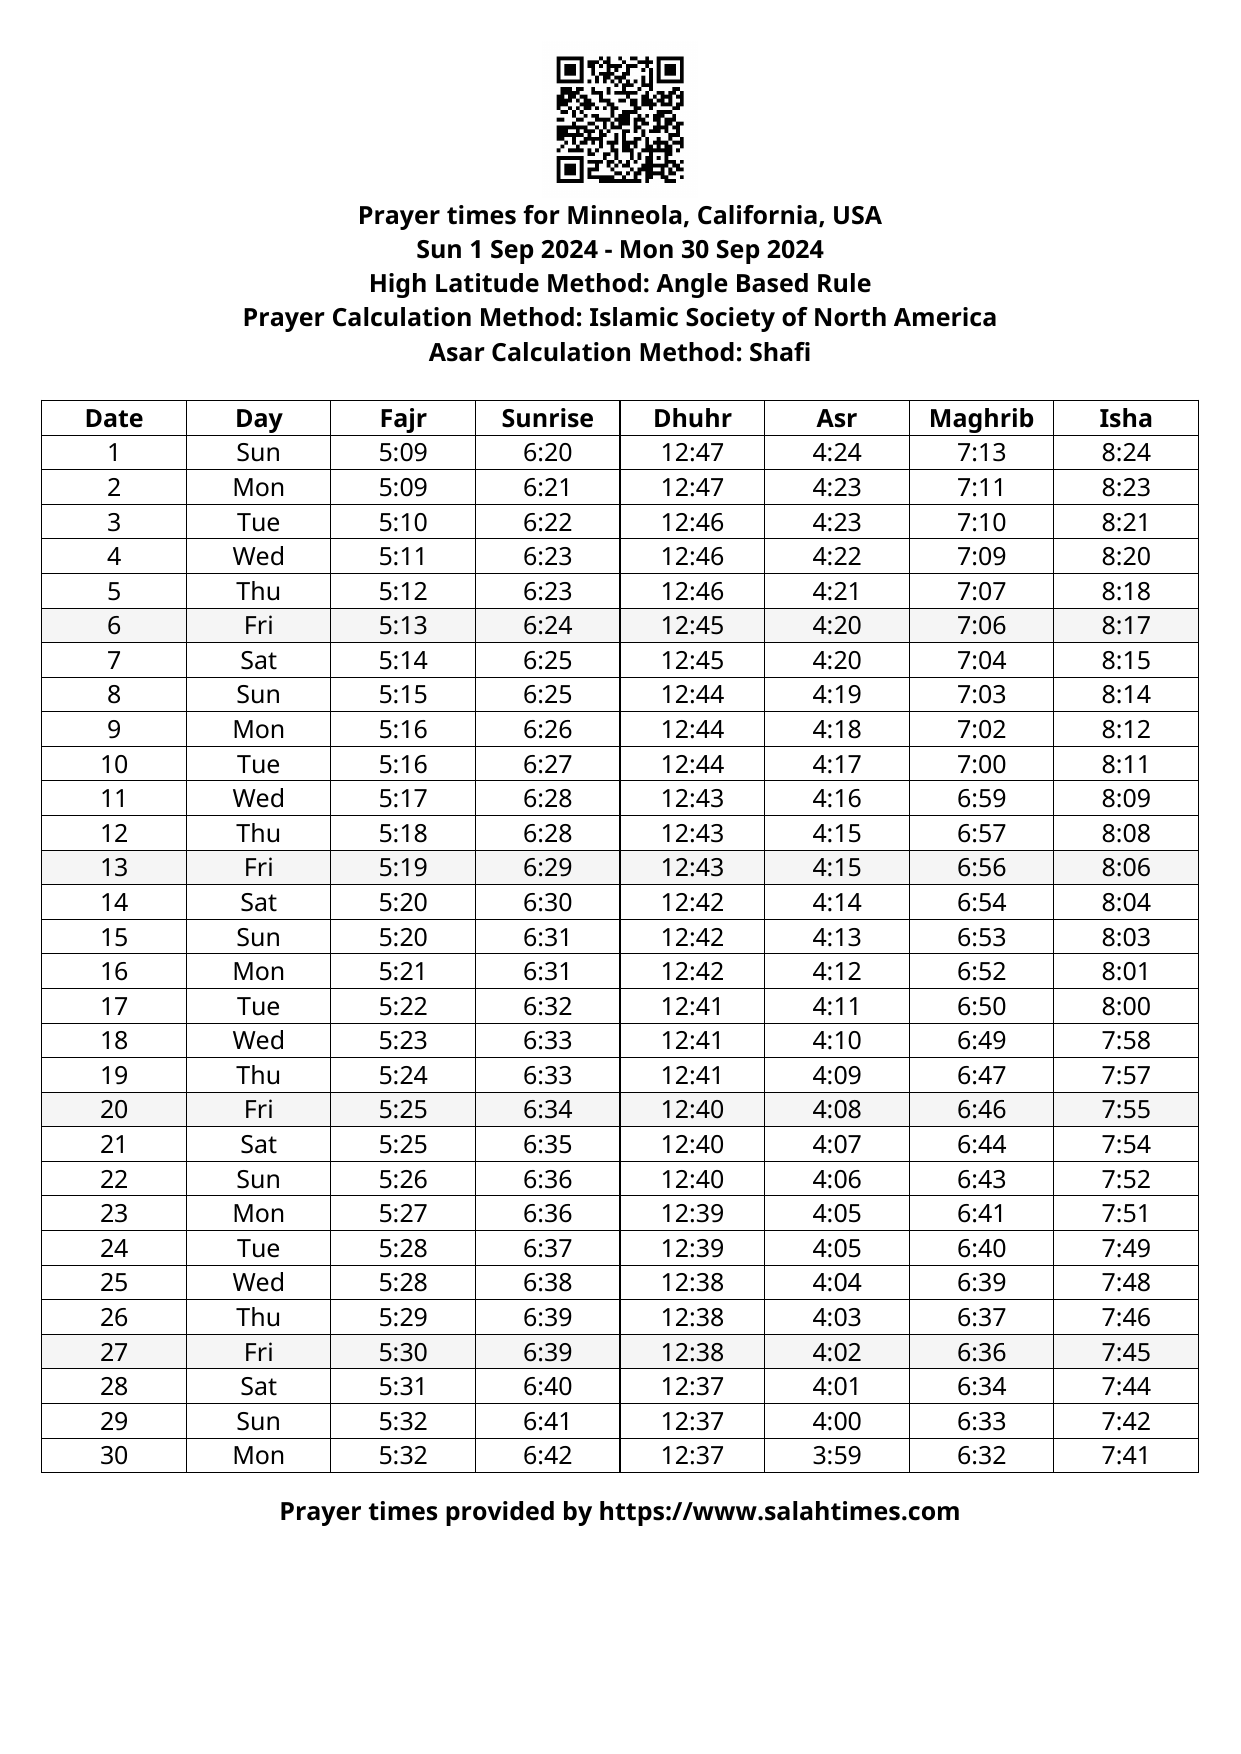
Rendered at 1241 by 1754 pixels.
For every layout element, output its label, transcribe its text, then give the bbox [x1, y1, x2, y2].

table_cell 6:54 [910, 885, 1053, 919]
table_cell 7:45 [1054, 1335, 1198, 1368]
table_cell Mon [187, 470, 330, 504]
table_cell 6:34 [910, 1369, 1053, 1403]
table_cell 6:36 [910, 1335, 1053, 1368]
table_cell 4:01 [765, 1369, 909, 1403]
table_cell 8:09 [1054, 781, 1198, 815]
table_cell Sun [187, 1162, 330, 1195]
table_cell 23 [42, 1196, 186, 1230]
table_cell 9 [42, 712, 186, 746]
table_cell 4:10 [765, 1024, 909, 1057]
table_cell 12:46 [621, 505, 764, 538]
table_cell 5:22 [331, 989, 475, 1022]
table_cell 8:24 [1054, 436, 1198, 469]
table_cell Thu [187, 1300, 330, 1334]
text Prayer times for Minneola, California, USA [42, 198, 1198, 232]
table_cell 4:05 [765, 1196, 909, 1230]
table_cell 12:41 [621, 1024, 764, 1057]
table_cell 4:00 [765, 1404, 909, 1437]
table_cell 4:11 [765, 989, 909, 1022]
table_cell Sat [187, 1369, 330, 1403]
table_cell 7:49 [1054, 1231, 1198, 1264]
table_cell 7:58 [1054, 1024, 1198, 1057]
table_cell 12:44 [621, 747, 764, 780]
text High Latitude Method: Angle Based Rule [42, 266, 1198, 300]
table_cell 5:16 [331, 712, 475, 746]
table_header Day [187, 401, 330, 434]
table_cell 8:18 [1054, 574, 1198, 607]
table_cell 12:41 [621, 1058, 764, 1092]
table_cell 12:44 [621, 678, 764, 711]
table_cell 7:13 [910, 436, 1053, 469]
table_cell 6:41 [476, 1404, 619, 1437]
table_cell 12:42 [621, 920, 764, 953]
table_cell 8:15 [1054, 643, 1198, 677]
table_cell 6:24 [476, 609, 619, 642]
table_cell 25 [42, 1266, 186, 1299]
table_cell 6:31 [476, 920, 619, 953]
table_cell 6:20 [476, 436, 619, 469]
table_cell Sun [187, 920, 330, 953]
table_cell Wed [187, 1266, 330, 1299]
table_cell 8:04 [1054, 885, 1198, 919]
table_cell 5:10 [331, 505, 475, 538]
table_cell Tue [187, 1231, 330, 1264]
table_cell 30 [42, 1439, 186, 1472]
table_cell 15 [42, 920, 186, 953]
table_cell 7:44 [1054, 1369, 1198, 1403]
table_cell 5:18 [331, 816, 475, 849]
table_cell 6:32 [910, 1439, 1053, 1472]
table_cell 6:29 [476, 851, 619, 884]
table_cell 6:34 [476, 1093, 619, 1126]
table_cell 12:47 [621, 470, 764, 504]
table_cell 5:25 [331, 1093, 475, 1126]
table_cell 27 [42, 1335, 186, 1368]
table_cell 7:42 [1054, 1404, 1198, 1437]
table_cell 6:42 [476, 1439, 619, 1472]
table_cell 7:04 [910, 643, 1053, 677]
table_cell 29 [42, 1404, 186, 1437]
table_cell 8:11 [1054, 747, 1198, 780]
table_cell 5:09 [331, 470, 475, 504]
table_cell 4:16 [765, 781, 909, 815]
table_cell Mon [187, 954, 330, 988]
table_cell 12:37 [621, 1439, 764, 1472]
table_cell 8:17 [1054, 609, 1198, 642]
table_cell 7:52 [1054, 1162, 1198, 1195]
table_cell 7:03 [910, 678, 1053, 711]
table_cell 5:12 [331, 574, 475, 607]
table_cell 6:53 [910, 920, 1053, 953]
table_cell 6:25 [476, 678, 619, 711]
table_cell 7:48 [1054, 1266, 1198, 1299]
table_cell 3:59 [765, 1439, 909, 1472]
table_cell 5:14 [331, 643, 475, 677]
table_cell 6:41 [910, 1196, 1053, 1230]
picture [542, 41, 699, 198]
table_header Asr [765, 401, 909, 434]
table_cell 5:31 [331, 1369, 475, 1403]
table_cell 22 [42, 1162, 186, 1195]
table_cell 8:20 [1054, 539, 1198, 573]
table_cell 4:13 [765, 920, 909, 953]
table_cell Sat [187, 643, 330, 677]
table_cell Fri [187, 851, 330, 884]
table_cell 12:46 [621, 574, 764, 607]
table_cell 6:22 [476, 505, 619, 538]
table_cell 4:15 [765, 851, 909, 884]
table_cell 12:44 [621, 712, 764, 746]
table_cell 8 [42, 678, 186, 711]
table_cell 5:11 [331, 539, 475, 573]
table_cell 18 [42, 1024, 186, 1057]
table_cell 6:57 [910, 816, 1053, 849]
table_cell 12:38 [621, 1300, 764, 1334]
table_cell 7:55 [1054, 1093, 1198, 1126]
table_cell 5 [42, 574, 186, 607]
text Sun 1 Sep 2024 - Mon 30 Sep 2024 [42, 232, 1198, 266]
table_cell 4:23 [765, 505, 909, 538]
table_cell 8:21 [1054, 505, 1198, 538]
table_cell 5:23 [331, 1024, 475, 1057]
table_cell 4:15 [765, 816, 909, 849]
table_cell 28 [42, 1369, 186, 1403]
table_cell 7:57 [1054, 1058, 1198, 1092]
table_cell 4:22 [765, 539, 909, 573]
table_cell 20 [42, 1093, 186, 1126]
table_cell 7:06 [910, 609, 1053, 642]
table_cell 4 [42, 539, 186, 573]
table_cell 6:33 [910, 1404, 1053, 1437]
table_cell 11 [42, 781, 186, 815]
table_cell 5:15 [331, 678, 475, 711]
table_cell 6:26 [476, 712, 619, 746]
table_cell 7:41 [1054, 1439, 1198, 1472]
table_cell 6:30 [476, 885, 619, 919]
table_cell 13 [42, 851, 186, 884]
table_cell 12:43 [621, 816, 764, 849]
table_cell 12:43 [621, 781, 764, 815]
table_cell 24 [42, 1231, 186, 1264]
table_cell 6:43 [910, 1162, 1053, 1195]
table_cell Mon [187, 1196, 330, 1230]
table_cell 12:40 [621, 1127, 764, 1161]
table_cell 7:07 [910, 574, 1053, 607]
table_cell 6:28 [476, 816, 619, 849]
table_cell 12:39 [621, 1196, 764, 1230]
table_cell 5:32 [331, 1439, 475, 1472]
table_cell 6:23 [476, 539, 619, 573]
table_cell 5:24 [331, 1058, 475, 1092]
table_cell Wed [187, 781, 330, 815]
table_cell 4:12 [765, 954, 909, 988]
table_cell 5:09 [331, 436, 475, 469]
table_cell 4:08 [765, 1093, 909, 1126]
table_cell 5:28 [331, 1231, 475, 1264]
table_cell 6:49 [910, 1024, 1053, 1057]
table_cell 4:03 [765, 1300, 909, 1334]
table_header Fajr [331, 401, 475, 434]
table_cell 12 [42, 816, 186, 849]
table_cell Sun [187, 1404, 330, 1437]
table_cell 12:45 [621, 643, 764, 677]
table_cell 4:07 [765, 1127, 909, 1161]
table_cell Tue [187, 747, 330, 780]
table_cell Tue [187, 989, 330, 1022]
table_cell 5:20 [331, 885, 475, 919]
table_cell 6:27 [476, 747, 619, 780]
table_cell 7:46 [1054, 1300, 1198, 1334]
table_cell Wed [187, 1024, 330, 1057]
table_cell 7:09 [910, 539, 1053, 573]
table_cell 6:37 [476, 1231, 619, 1264]
table_cell 6:28 [476, 781, 619, 815]
table_cell 12:40 [621, 1162, 764, 1195]
table_cell 7:51 [1054, 1196, 1198, 1230]
table_cell 8:12 [1054, 712, 1198, 746]
table_cell 5:32 [331, 1404, 475, 1437]
table_cell 5:17 [331, 781, 475, 815]
table_cell 5:26 [331, 1162, 475, 1195]
table_cell 3 [42, 505, 186, 538]
table_cell 5:19 [331, 851, 475, 884]
table_cell 12:38 [621, 1335, 764, 1368]
table_cell 4:18 [765, 712, 909, 746]
table_cell 4:21 [765, 574, 909, 607]
table_cell 5:21 [331, 954, 475, 988]
table_cell Sun [187, 678, 330, 711]
table_cell 6:39 [476, 1335, 619, 1368]
table_cell Thu [187, 574, 330, 607]
table_cell 6:23 [476, 574, 619, 607]
table_cell 16 [42, 954, 186, 988]
table_cell 5:28 [331, 1266, 475, 1299]
table_cell 4:05 [765, 1231, 909, 1264]
table_cell 6:46 [910, 1093, 1053, 1126]
table_cell 1 [42, 436, 186, 469]
table_cell 6:40 [910, 1231, 1053, 1264]
table_cell 7:11 [910, 470, 1053, 504]
table_cell Fri [187, 1093, 330, 1126]
table_header Date [42, 401, 186, 434]
table_cell 4:04 [765, 1266, 909, 1299]
table_cell Tue [187, 505, 330, 538]
table_cell 7:10 [910, 505, 1053, 538]
table_cell 6:40 [476, 1369, 619, 1403]
table_cell 6:56 [910, 851, 1053, 884]
table_cell 4:09 [765, 1058, 909, 1092]
table_cell 12:47 [621, 436, 764, 469]
table_cell 7:00 [910, 747, 1053, 780]
table_cell 6:44 [910, 1127, 1053, 1161]
table_cell 4:17 [765, 747, 909, 780]
table_cell 5:16 [331, 747, 475, 780]
table_cell 4:14 [765, 885, 909, 919]
table_cell 12:43 [621, 851, 764, 884]
table_cell 6:31 [476, 954, 619, 988]
table_cell Mon [187, 1439, 330, 1472]
table_cell 12:38 [621, 1266, 764, 1299]
table_cell 6:47 [910, 1058, 1053, 1092]
table_cell 6:33 [476, 1058, 619, 1092]
table_cell 19 [42, 1058, 186, 1092]
table_cell 12:42 [621, 954, 764, 988]
table_cell 6:33 [476, 1024, 619, 1057]
table_cell 2 [42, 470, 186, 504]
table_cell 8:00 [1054, 989, 1198, 1022]
table_cell 8:08 [1054, 816, 1198, 849]
table_cell 7:54 [1054, 1127, 1198, 1161]
table_cell 14 [42, 885, 186, 919]
table_cell 4:20 [765, 609, 909, 642]
table_cell 12:37 [621, 1369, 764, 1403]
table_cell 8:06 [1054, 851, 1198, 884]
table_cell 5:29 [331, 1300, 475, 1334]
table_cell Thu [187, 1058, 330, 1092]
table_cell 6:39 [910, 1266, 1053, 1299]
table_cell 6:35 [476, 1127, 619, 1161]
table_header Dhuhr [621, 401, 764, 434]
table_cell 6:52 [910, 954, 1053, 988]
table_cell Fri [187, 1335, 330, 1368]
table_cell 12:40 [621, 1093, 764, 1126]
table_cell Sat [187, 885, 330, 919]
table_cell Sun [187, 436, 330, 469]
table_cell 6:37 [910, 1300, 1053, 1334]
table_header Isha [1054, 401, 1198, 434]
table_cell 6 [42, 609, 186, 642]
table_cell 6:36 [476, 1196, 619, 1230]
table_cell 6:25 [476, 643, 619, 677]
table_cell 21 [42, 1127, 186, 1161]
table_cell Wed [187, 539, 330, 573]
table_cell 5:13 [331, 609, 475, 642]
table_cell 6:36 [476, 1162, 619, 1195]
table_cell 12:45 [621, 609, 764, 642]
table_cell 4:23 [765, 470, 909, 504]
table_cell 12:39 [621, 1231, 764, 1264]
table_cell 8:03 [1054, 920, 1198, 953]
table_cell 8:01 [1054, 954, 1198, 988]
table_cell 8:14 [1054, 678, 1198, 711]
table_cell Sat [187, 1127, 330, 1161]
table_cell 5:30 [331, 1335, 475, 1368]
table_cell 5:20 [331, 920, 475, 953]
text Asar Calculation Method: Shafi [42, 334, 1198, 368]
table_cell Fri [187, 609, 330, 642]
table_cell 17 [42, 989, 186, 1022]
table_cell Thu [187, 816, 330, 849]
table_cell 6:39 [476, 1300, 619, 1334]
table_cell 7 [42, 643, 186, 677]
text Prayer Calculation Method: Islamic Society of North America [42, 300, 1198, 334]
table_cell 5:25 [331, 1127, 475, 1161]
table_cell 12:42 [621, 885, 764, 919]
table_cell 12:46 [621, 539, 764, 573]
table_cell 6:21 [476, 470, 619, 504]
table_cell 6:32 [476, 989, 619, 1022]
table_header Sunrise [476, 401, 619, 434]
table_cell 10 [42, 747, 186, 780]
table_cell 8:23 [1054, 470, 1198, 504]
table_cell 4:20 [765, 643, 909, 677]
table_cell 5:27 [331, 1196, 475, 1230]
table_cell 26 [42, 1300, 186, 1334]
table_cell 6:38 [476, 1266, 619, 1299]
table_cell 4:19 [765, 678, 909, 711]
text Prayer times provided by https://www.salahtimes.com [42, 1494, 1198, 1528]
table_cell 4:02 [765, 1335, 909, 1368]
table_header Maghrib [910, 401, 1053, 434]
table_cell 4:06 [765, 1162, 909, 1195]
table_cell 12:37 [621, 1404, 764, 1437]
table_cell Mon [187, 712, 330, 746]
table_cell 7:02 [910, 712, 1053, 746]
table_cell 6:59 [910, 781, 1053, 815]
table_cell 4:24 [765, 436, 909, 469]
table_cell 6:50 [910, 989, 1053, 1022]
table_cell 12:41 [621, 989, 764, 1022]
